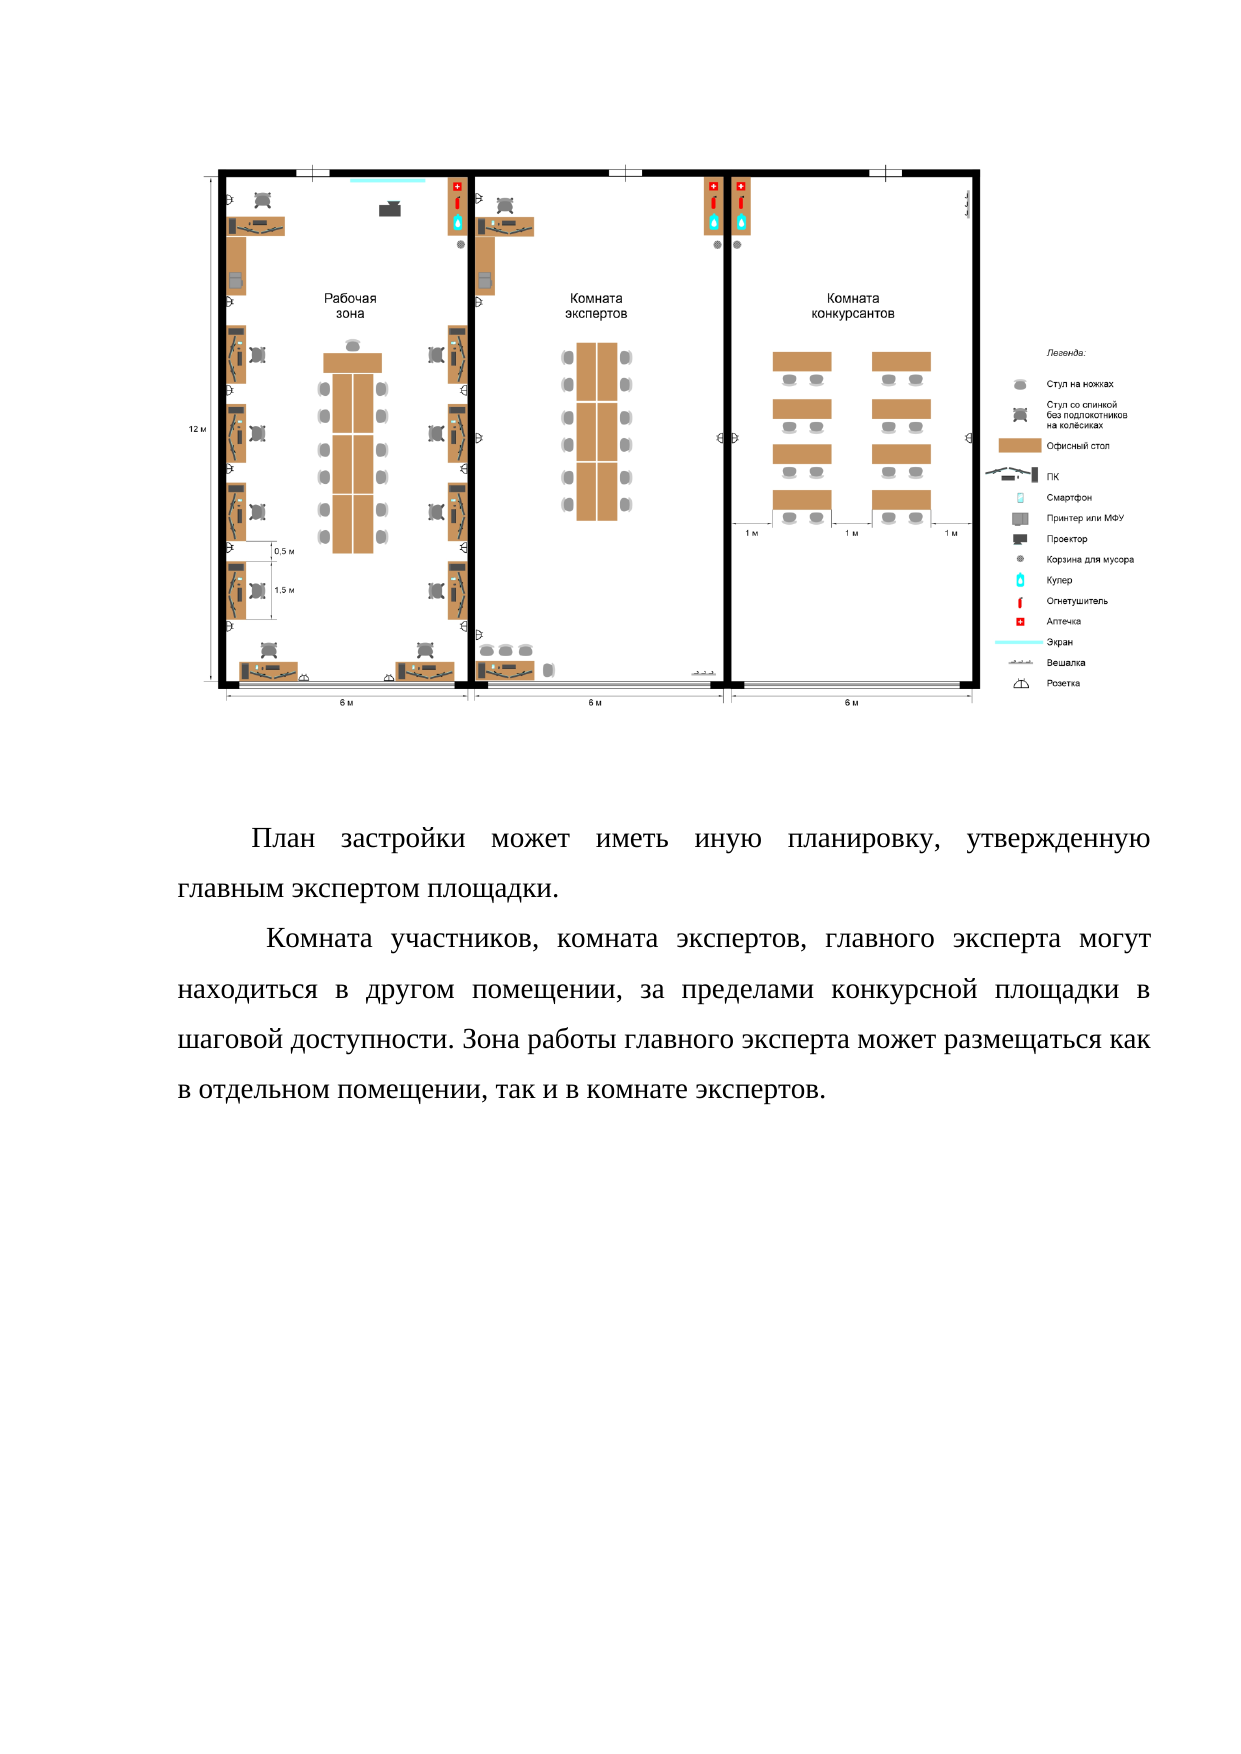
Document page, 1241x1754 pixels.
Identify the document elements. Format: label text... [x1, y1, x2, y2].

text Комната участников, комната экспертов, главного эксперта могут находиться в другом помещении, за пределами конкурсной площадки в шаговой доступности. Зона работы главного эксперта может размещаться как в отдельном помещении, так и в комнате экспертов. [177, 921, 1152, 1105]
text План застройки может иметь иную планировку, утвержденную главным экспертом площадки. [177, 820, 1152, 904]
picture [177, 118, 1152, 806]
